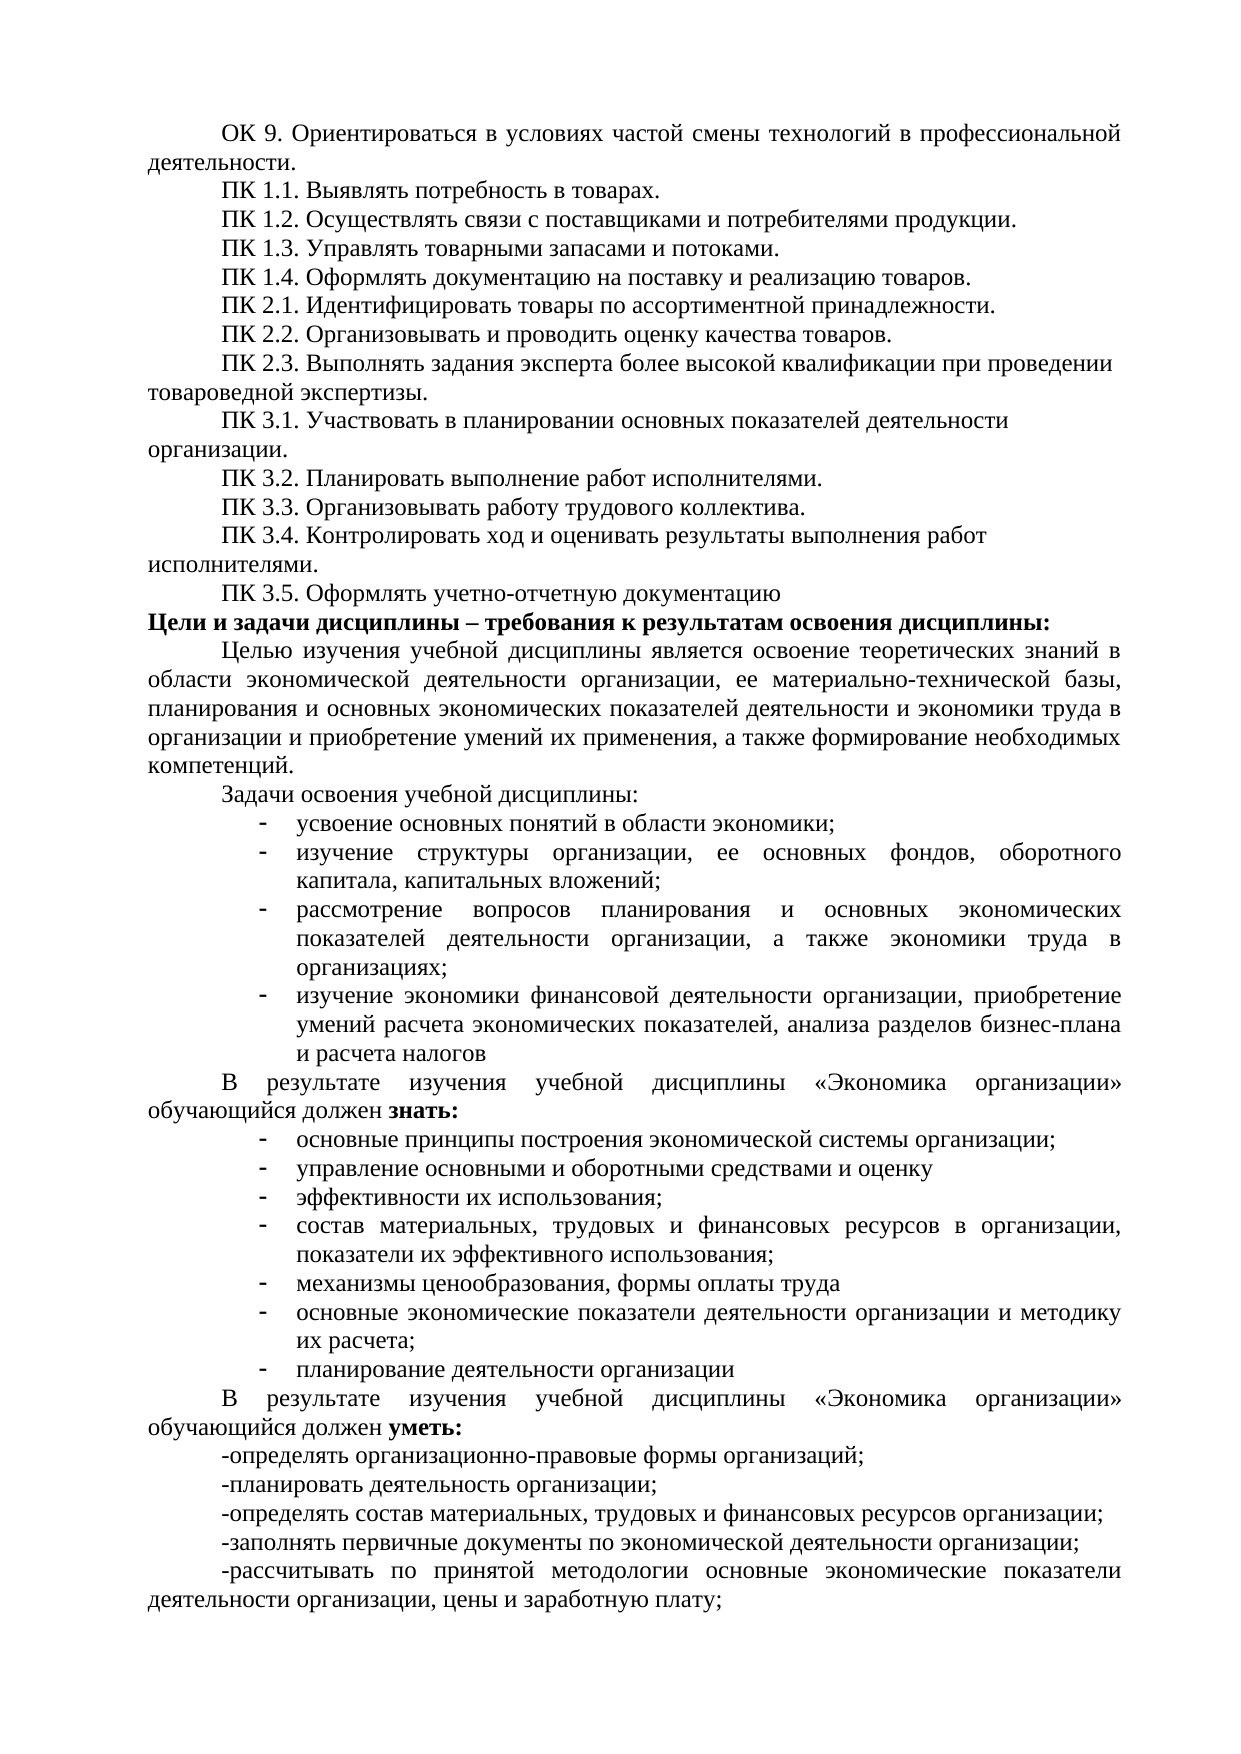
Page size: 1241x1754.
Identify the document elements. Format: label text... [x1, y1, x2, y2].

text ПК 3.1. Участвовать в планировании основных показателей деятельности организации. [148, 406, 1122, 463]
text ПК 2.3. Выполнять задания эксперта более высокой квалификации при проведении товароведной экспертизы. [148, 348, 1122, 406]
text ПК 3.3. Организовывать работу трудового коллектива. [148, 492, 1122, 521]
text В результате изучения учебной дисциплины «Экономика организации» обучающийся должен знать: [148, 1067, 1122, 1124]
text ПК 1.3. Управлять товарными запасами и потоками. [148, 233, 1122, 262]
list усвоение основных понятий в области экономики; [258, 808, 1122, 837]
list состав материальных, трудовых и финансовых ресурсов в организации, показатели их эффективного использования; [258, 1211, 1122, 1268]
text -заполнять первичные документы по экономической деятельности организации; [148, 1527, 1122, 1556]
text ПК 3.5. Оформлять учетно-отчетную документацию [148, 578, 1122, 607]
list механизмы ценообразования, формы оплаты труда [258, 1268, 1122, 1297]
list основные принципы построения экономической системы организации; [258, 1124, 1122, 1153]
list эффективности их использования; [258, 1182, 1122, 1211]
list изучение экономики финансовой деятельности организации, приобретение умений расчета экономических показателей, анализа разделов бизнес-плана и расчета налогов [258, 981, 1122, 1067]
text -определять состав материальных, трудовых и финансовых ресурсов организации; [148, 1498, 1122, 1527]
text Целью изучения учебной дисциплины является освоение теоретических знаний в области экономической деятельности организации, ее материально-технической базы, планирования и основных экономических показателей деятельности и экономики труда в организации и приобретение умений их применения, а также формирование необходимых компетенций. [148, 636, 1122, 779]
list управление основными и оборотными средствами и оценку [258, 1153, 1122, 1182]
text ПК 2.1. Идентифицировать товары по ассортиментной принадлежности. [148, 291, 1122, 319]
text Задачи освоения учебной дисциплины: [148, 779, 1122, 808]
text -планировать деятельность организации; [148, 1469, 1122, 1498]
text В результате изучения учебной дисциплины «Экономика организации» обучающийся должен уметь: [148, 1383, 1122, 1441]
text ПК 2.2. Организовывать и проводить оценку качества товаров. [148, 319, 1122, 348]
text ПК 1.4. Оформлять документацию на поставку и реализацию товаров. [148, 262, 1122, 291]
list изучение структуры организации, ее основных фондов, оборотного капитала, капитальных вложений; [258, 837, 1122, 894]
list планирование деятельности организации [258, 1354, 1122, 1383]
text ПК 3.4. Контролировать ход и оценивать результаты выполнения работ исполнителями. [148, 521, 1122, 578]
text ПК 1.1. Выявлять потребность в товарах. [148, 176, 1122, 204]
text ПК 1.2. Осуществлять связи с поставщиками и потребителями продукции. [148, 204, 1122, 233]
text Цели и задачи дисциплины – требования к результатам освоения дисциплины: [148, 607, 1122, 636]
text ОК 9. Ориентироваться в условиях частой смены технологий в профессиональной деятельности. [148, 118, 1122, 176]
text -определять организационно-правовые формы организаций; [148, 1441, 1122, 1469]
list основные экономические показатели деятельности организации и методику их расчета; [258, 1297, 1122, 1354]
text ПК 3.2. Планировать выполнение работ исполнителями. [148, 463, 1122, 492]
text -рассчитывать по принятой методологии основные экономические показатели деятельности организации, цены и заработную плату; [148, 1556, 1122, 1613]
list рассмотрение вопросов планирования и основных экономических показателей деятельности организации, а также экономики труда в организациях; [258, 894, 1122, 981]
